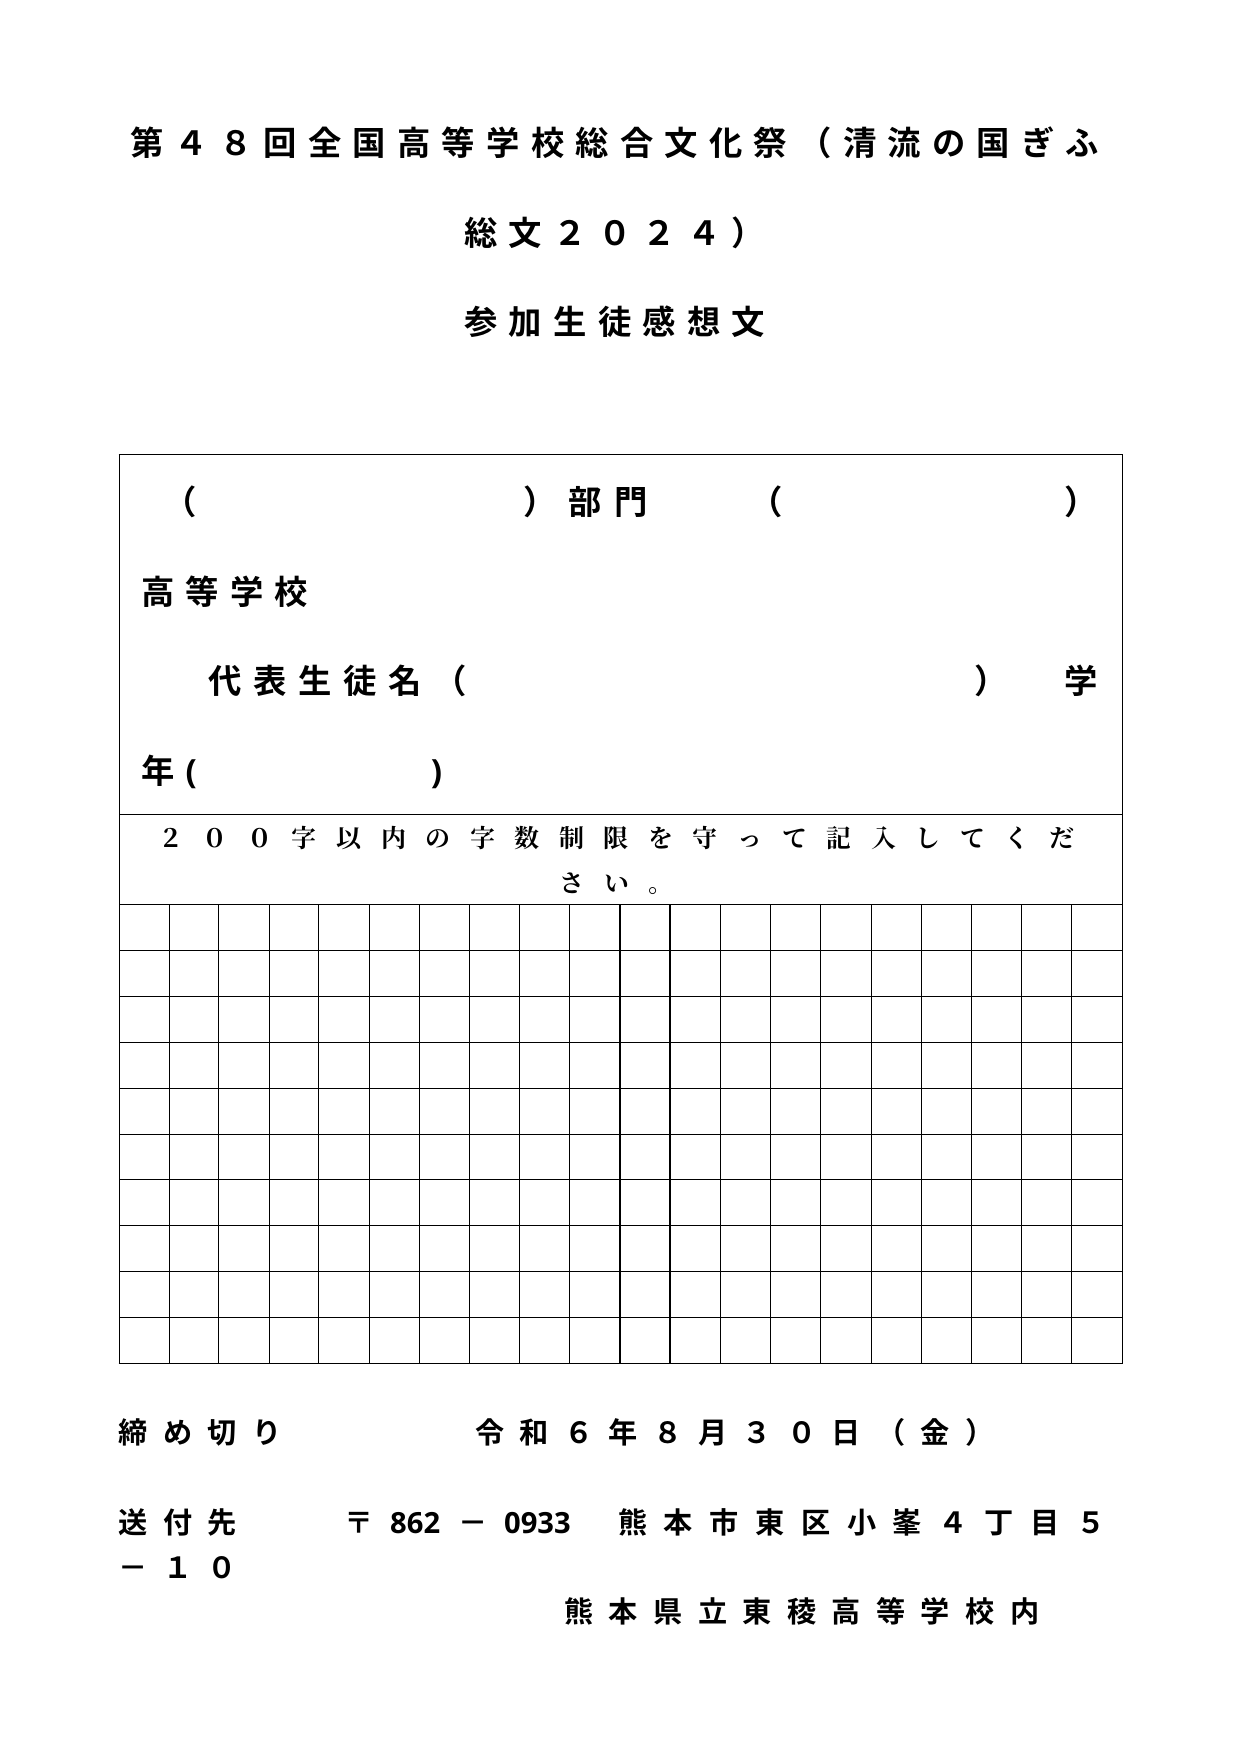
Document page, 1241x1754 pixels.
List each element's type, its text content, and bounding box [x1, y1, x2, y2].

table_cell [872, 997, 921, 1042]
table_cell [319, 1089, 369, 1133]
table_cell [170, 1089, 218, 1133]
table_cell [120, 951, 169, 996]
table_cell [219, 951, 269, 996]
table_cell [771, 951, 820, 996]
table_cell [671, 1043, 720, 1088]
table_cell [922, 1272, 971, 1317]
table_cell [671, 1089, 720, 1133]
table_cell [1072, 1089, 1122, 1133]
table_cell [621, 1318, 669, 1363]
table_cell [570, 905, 619, 950]
table_cell [570, 1272, 619, 1317]
table_cell [872, 1089, 921, 1133]
table_cell [972, 1318, 1021, 1363]
table_cell [922, 1089, 971, 1133]
table_cell [1072, 1180, 1122, 1225]
table_cell [621, 1226, 669, 1271]
table_cell [270, 1089, 318, 1133]
table_cell [570, 1180, 619, 1225]
table_cell [1072, 1318, 1122, 1363]
table_cell [671, 1318, 720, 1363]
table_cell [120, 1089, 169, 1133]
table_cell [821, 997, 871, 1042]
table_cell [270, 997, 318, 1042]
table_cell [520, 1180, 569, 1225]
table_cell [821, 1272, 871, 1317]
table_cell [470, 951, 519, 996]
table_cell [219, 1135, 269, 1179]
table_cell [270, 1135, 318, 1179]
table_cell [319, 905, 369, 950]
table_cell [520, 997, 569, 1042]
table_cell [771, 1089, 820, 1133]
table_cell [972, 1272, 1021, 1317]
table_cell [120, 1272, 169, 1317]
table_cell [1022, 1226, 1071, 1271]
table_cell [170, 1226, 218, 1271]
table_cell [671, 997, 720, 1042]
table_cell [872, 1272, 921, 1317]
table_cell [972, 951, 1021, 996]
table_cell [370, 1226, 419, 1271]
table_cell [721, 1272, 770, 1317]
table_cell [872, 905, 921, 950]
table_cell [1072, 905, 1122, 950]
table_cell [420, 1135, 469, 1179]
table_cell [219, 1318, 269, 1363]
table_cell [170, 1272, 218, 1317]
table_cell [922, 905, 971, 950]
table_cell [420, 1318, 469, 1363]
table_cell [520, 1272, 569, 1317]
table_cell [420, 905, 469, 950]
table_cell [219, 1226, 269, 1271]
table_cell [319, 1180, 369, 1225]
table_cell [972, 1135, 1021, 1179]
table_cell [821, 905, 871, 950]
table_cell [170, 1180, 218, 1225]
table_cell [621, 1180, 669, 1225]
table_cell [821, 1318, 871, 1363]
table_cell [771, 1272, 820, 1317]
table_cell [319, 997, 369, 1042]
table_cell [621, 1135, 669, 1179]
table_cell [671, 1135, 720, 1179]
table_cell [470, 1043, 519, 1088]
table_cell [420, 1043, 469, 1088]
table_cell [972, 1043, 1021, 1088]
table_cell [1022, 951, 1071, 996]
table_cell [972, 1180, 1021, 1225]
table_cell [120, 1180, 169, 1225]
table_cell [721, 951, 770, 996]
table_cell [370, 1135, 419, 1179]
table_cell ２００字以内の字数制限を守って記入してください。 [120, 815, 1122, 904]
table_cell [370, 905, 419, 950]
table_cell [520, 951, 569, 996]
table_cell [621, 1043, 669, 1088]
table_cell [621, 905, 669, 950]
table_cell [420, 1180, 469, 1225]
table_cell [621, 997, 669, 1042]
table_cell [821, 1226, 871, 1271]
table_cell [470, 1180, 519, 1225]
table_cell [219, 997, 269, 1042]
table_cell [319, 1318, 369, 1363]
table_cell [1022, 1272, 1071, 1317]
text 熊本県立東稜高等学校内 [118, 1588, 1122, 1632]
table_cell [270, 1043, 318, 1088]
table_cell [771, 997, 820, 1042]
table_cell [721, 997, 770, 1042]
table_cell [1072, 1226, 1122, 1271]
table_cell [370, 997, 419, 1042]
table_cell [270, 1226, 318, 1271]
table_cell [621, 951, 669, 996]
table_cell [370, 1318, 419, 1363]
table_cell [922, 951, 971, 996]
table_cell [470, 905, 519, 950]
table_cell [821, 1043, 871, 1088]
table_cell [1022, 905, 1071, 950]
table_cell [520, 1226, 569, 1271]
table_cell [1022, 1135, 1071, 1179]
table_cell [922, 997, 971, 1042]
table_cell [420, 951, 469, 996]
table_cell [470, 997, 519, 1042]
table_cell [219, 1272, 269, 1317]
table_cell [170, 1318, 218, 1363]
table_cell [219, 905, 269, 950]
table_cell [170, 1043, 218, 1088]
table_cell [520, 1089, 569, 1133]
table_cell [319, 951, 369, 996]
table_cell [771, 905, 820, 950]
table_cell [1072, 951, 1122, 996]
table_cell [219, 1180, 269, 1225]
table_cell [270, 1272, 318, 1317]
table_cell [270, 1318, 318, 1363]
table_cell [470, 1272, 519, 1317]
table_cell [319, 1043, 369, 1088]
table_cell [771, 1180, 820, 1225]
table_cell [922, 1226, 971, 1271]
table_cell [721, 1043, 770, 1088]
table_cell [120, 905, 169, 950]
table_cell [671, 1272, 720, 1317]
table_cell [872, 1043, 921, 1088]
table_cell [370, 1180, 419, 1225]
table_cell [671, 1180, 720, 1225]
table_cell [972, 905, 1021, 950]
table_cell [319, 1226, 369, 1271]
table_cell [270, 1180, 318, 1225]
table_cell [872, 1180, 921, 1225]
table_cell [219, 1089, 269, 1133]
table_cell [420, 1226, 469, 1271]
table_cell [270, 951, 318, 996]
table_cell [972, 1226, 1021, 1271]
text 第４８回全国高等学校総合文化祭（清流の国ぎふ総文２０２４） [118, 96, 1122, 275]
table_cell [621, 1272, 669, 1317]
table_cell [1072, 997, 1122, 1042]
table_cell [120, 1226, 169, 1271]
table_cell [671, 1226, 720, 1271]
table_cell [1072, 1043, 1122, 1088]
table_cell [721, 1135, 770, 1179]
table_cell [872, 951, 921, 996]
table_cell [721, 1318, 770, 1363]
table_cell [771, 1043, 820, 1088]
table_cell [771, 1226, 820, 1271]
table_cell [1022, 1318, 1071, 1363]
text 締め切り 令和６年８月３０日（金） [118, 1408, 1122, 1453]
table_cell [821, 1089, 871, 1133]
table_cell [821, 1180, 871, 1225]
table_cell [120, 997, 169, 1042]
table_cell [570, 1089, 619, 1133]
table_cell [520, 905, 569, 950]
table_cell [370, 1043, 419, 1088]
table_cell [972, 997, 1021, 1042]
table_cell [922, 1135, 971, 1179]
table_cell [922, 1180, 971, 1225]
table_cell [270, 905, 318, 950]
table_cell [170, 1135, 218, 1179]
table_cell [721, 1180, 770, 1225]
table_cell [1022, 1180, 1071, 1225]
table_cell [570, 1043, 619, 1088]
table_cell [520, 1318, 569, 1363]
table_cell [972, 1089, 1021, 1133]
table_cell [570, 1226, 619, 1271]
table_cell [771, 1135, 820, 1179]
table_cell [470, 1089, 519, 1133]
table_cell [621, 1089, 669, 1133]
table_cell [721, 905, 770, 950]
table_cell [319, 1272, 369, 1317]
table_cell [872, 1226, 921, 1271]
table_cell [1072, 1272, 1122, 1317]
table_cell [922, 1043, 971, 1088]
table_cell [470, 1226, 519, 1271]
table_cell [570, 997, 619, 1042]
table_cell [570, 1135, 619, 1179]
table_cell [671, 905, 720, 950]
table_cell [470, 1135, 519, 1179]
table_cell [872, 1318, 921, 1363]
table_cell [420, 1272, 469, 1317]
table_cell [120, 1135, 169, 1179]
text 参加生徒感想文 [118, 275, 1122, 365]
table_cell [520, 1043, 569, 1088]
text 送付先 〒862－0933 熊本市東区小峯４丁目５－１０ [118, 1498, 1122, 1588]
table_cell [120, 1043, 169, 1088]
table_cell [1022, 1089, 1071, 1133]
table_cell [1022, 1043, 1071, 1088]
table_cell [120, 1318, 169, 1363]
table_cell [420, 997, 469, 1042]
table_cell [470, 1318, 519, 1363]
table_cell [370, 1272, 419, 1317]
table_cell [671, 951, 720, 996]
table_cell [170, 905, 218, 950]
table_cell [420, 1089, 469, 1133]
table_cell [520, 1135, 569, 1179]
table_cell [821, 1135, 871, 1179]
table_cell [922, 1318, 971, 1363]
table_cell [170, 997, 218, 1042]
table_cell [370, 1089, 419, 1133]
table_cell [570, 1318, 619, 1363]
table_cell [821, 951, 871, 996]
table_cell [319, 1135, 369, 1179]
table_cell [771, 1318, 820, 1363]
table_cell [219, 1043, 269, 1088]
table_cell [872, 1135, 921, 1179]
table_cell [1022, 997, 1071, 1042]
table_cell [370, 951, 419, 996]
table_header （ ）部門 （ ）高等学校 代表生徒名（ ） 学年( ) [120, 455, 1122, 814]
table_cell [721, 1089, 770, 1133]
table_cell [1072, 1135, 1122, 1179]
table_cell [170, 951, 218, 996]
table_cell [570, 951, 619, 996]
table_cell [721, 1226, 770, 1271]
